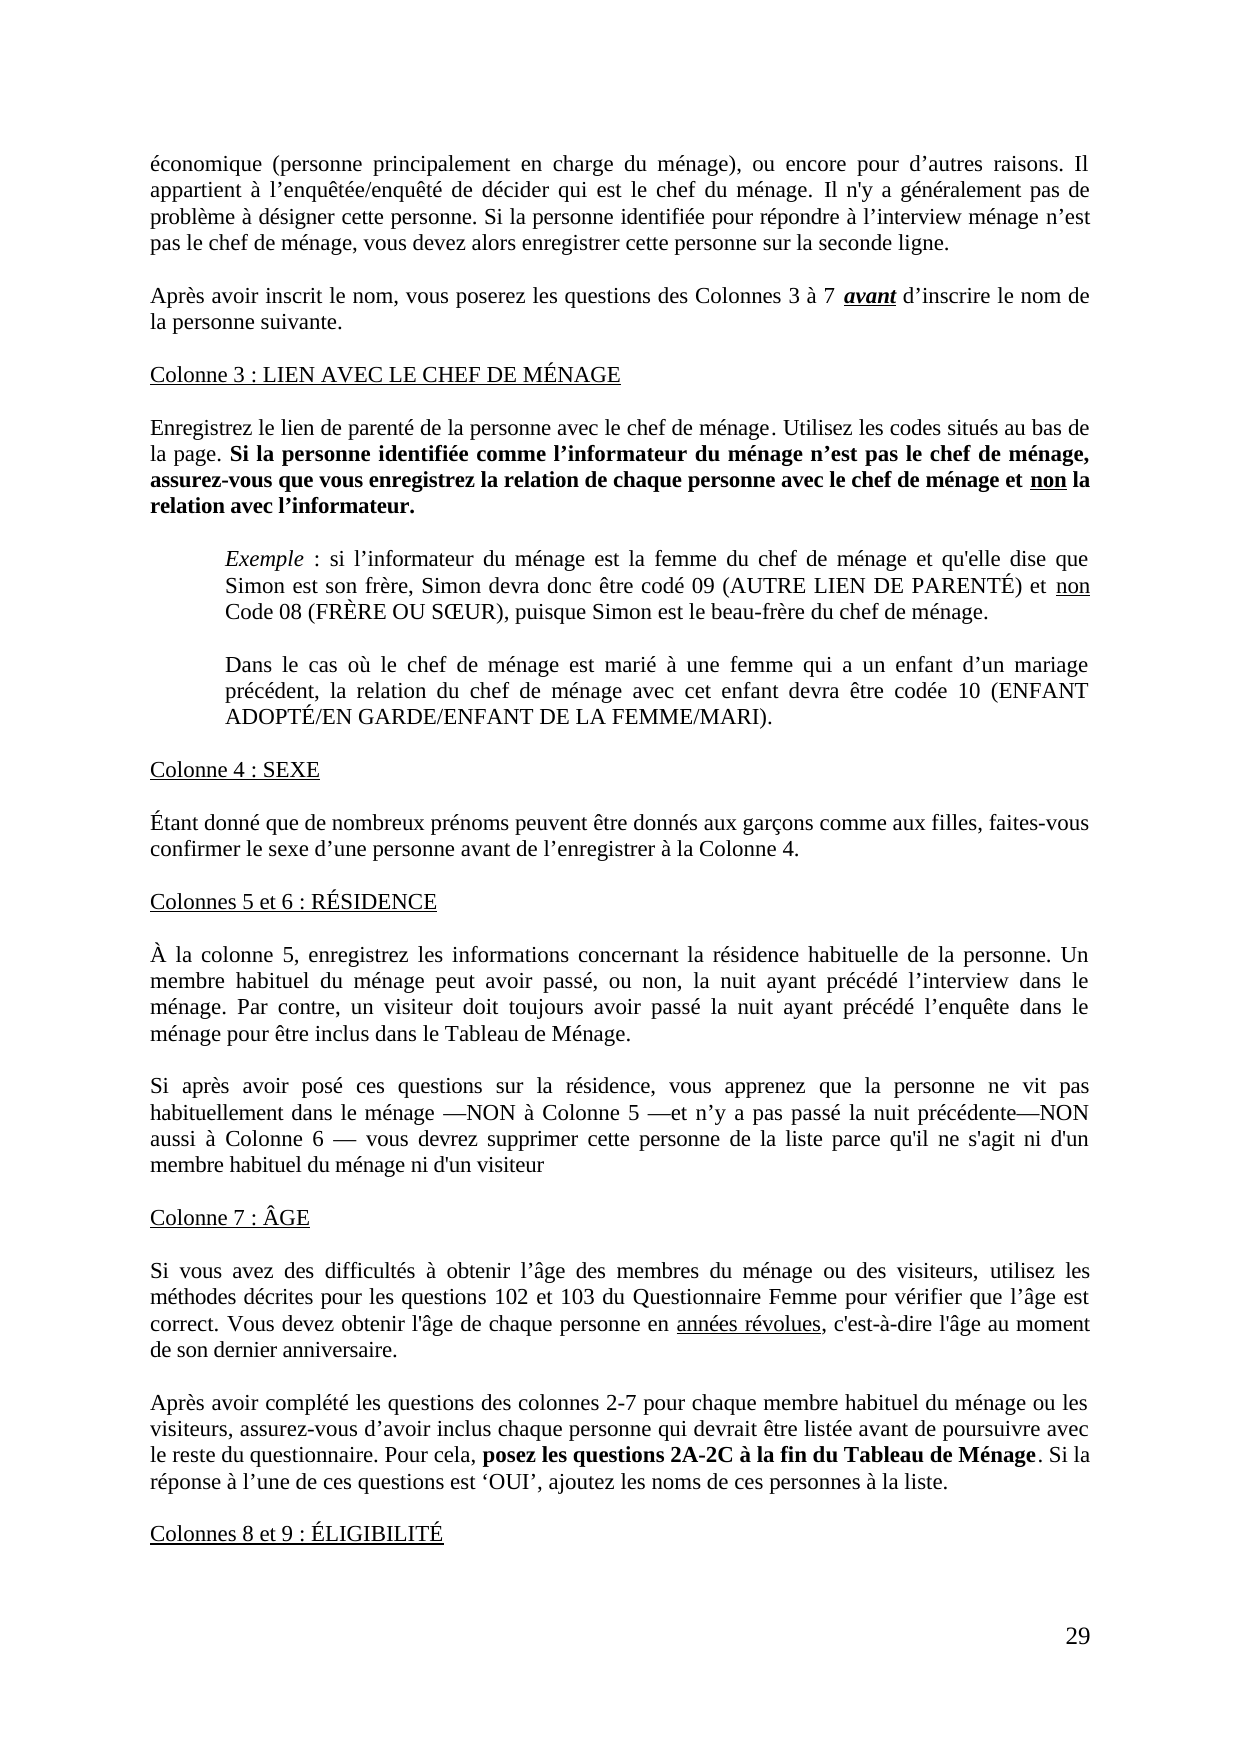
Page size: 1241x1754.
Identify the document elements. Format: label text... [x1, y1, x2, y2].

text Colonne 4 : SEXE [150, 756, 1090, 782]
text Si après avoir posé ces questions sur la résidence, vous apprenez que la personne ne vit pas habituellement dans le ménage —NON à Colonne 5 —et n’y a pas passé la nuit précédente—NON aussi à Colonne 6 — vous devrez supprimer cette personne de la liste parce qu'il ne s'agit ni d'un membre habituel du ménage ni d'un visiteur [150, 1072, 1090, 1178]
text Étant donné que de nombreux prénoms peuvent être donnés aux garçons comme aux filles, faites-vous confirmer le sexe d’une personne avant de l’enregistrer à la Colonne 4. [150, 809, 1090, 862]
text Colonnes 5 et 6 : RÉSIDENCE [150, 888, 1090, 914]
text Exemple : si l’informateur du ménage est la femme du chef de ménage et qu'elle dise que Simon est son frère, Simon devra donc être codé 09 (AUTRE LIEN DE PARENTÉ) et non Code 08 (FRÈRE OU SŒUR), puisque Simon est le beau-frère du chef de ménage. [225, 545, 1090, 624]
text Colonne 3 : LIEN AVEC LE CHEF DE MÉNAGE [150, 361, 1090, 387]
text Après avoir inscrit le nom, vous poserez les questions des Colonnes 3 à 7 avant d’inscrire le nom de la personne suivante. [150, 282, 1090, 334]
text Enregistrez le lien de parenté de la personne avec le chef de ménage. Utilisez les codes situés au bas de la page. Si la personne identifiée comme l’informateur du ménage n’est pas le chef de ménage, assurez-vous que vous enregistrez la relation de chaque personne avec le chef de ménage et non la relation avec l’informateur. [150, 413, 1090, 519]
text Colonne 7 : ÂGE [150, 1204, 1090, 1231]
text Après avoir complété les questions des colonnes 2-7 pour chaque membre habituel du ménage ou les visiteurs, assurez-vous d’avoir inclus chaque personne qui devrait être listée avant de poursuivre avec le reste du questionnaire. Pour cela, posez les questions 2A-2C à la fin du Tableau de Ménage. Si la réponse à l’une de ces questions est ‘OUI’, ajoutez les noms de ces personnes à la liste. [150, 1389, 1090, 1494]
text Dans le cas où le chef de ménage est marié à une femme qui a un enfant d’un mariage précédent, la relation du chef de ménage avec cet enfant devra être codée 10 (ENFANT ADOPTÉ/EN GARDE/ENFANT DE LA FEMME/MARI). [225, 651, 1090, 730]
text À la colonne 5, enregistrez les informations concernant la résidence habituelle de la personne. Un membre habituel du ménage peut avoir passé, ou non, la nuit ayant précédé l’interview dans le ménage. Par contre, un visiteur doit toujours avoir passé la nuit ayant précédé l’enquête dans le ménage pour être inclus dans le Tableau de Ménage. [150, 941, 1090, 1046]
text Colonnes 8 et 9 : ÉLIGIBILITÉ [150, 1520, 1090, 1547]
text Si vous avez des difficultés à obtenir l’âge des membres du ménage ou des visiteurs, utilisez les méthodes décrites pour les questions 102 et 103 du Questionnaire Femme pour vérifier que l’âge est correct. Vous devez obtenir l'âge de chaque personne en années révolues, c'est-à-dire l'âge au moment de son dernier anniversaire. [150, 1257, 1090, 1362]
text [150, 150, 1090, 255]
